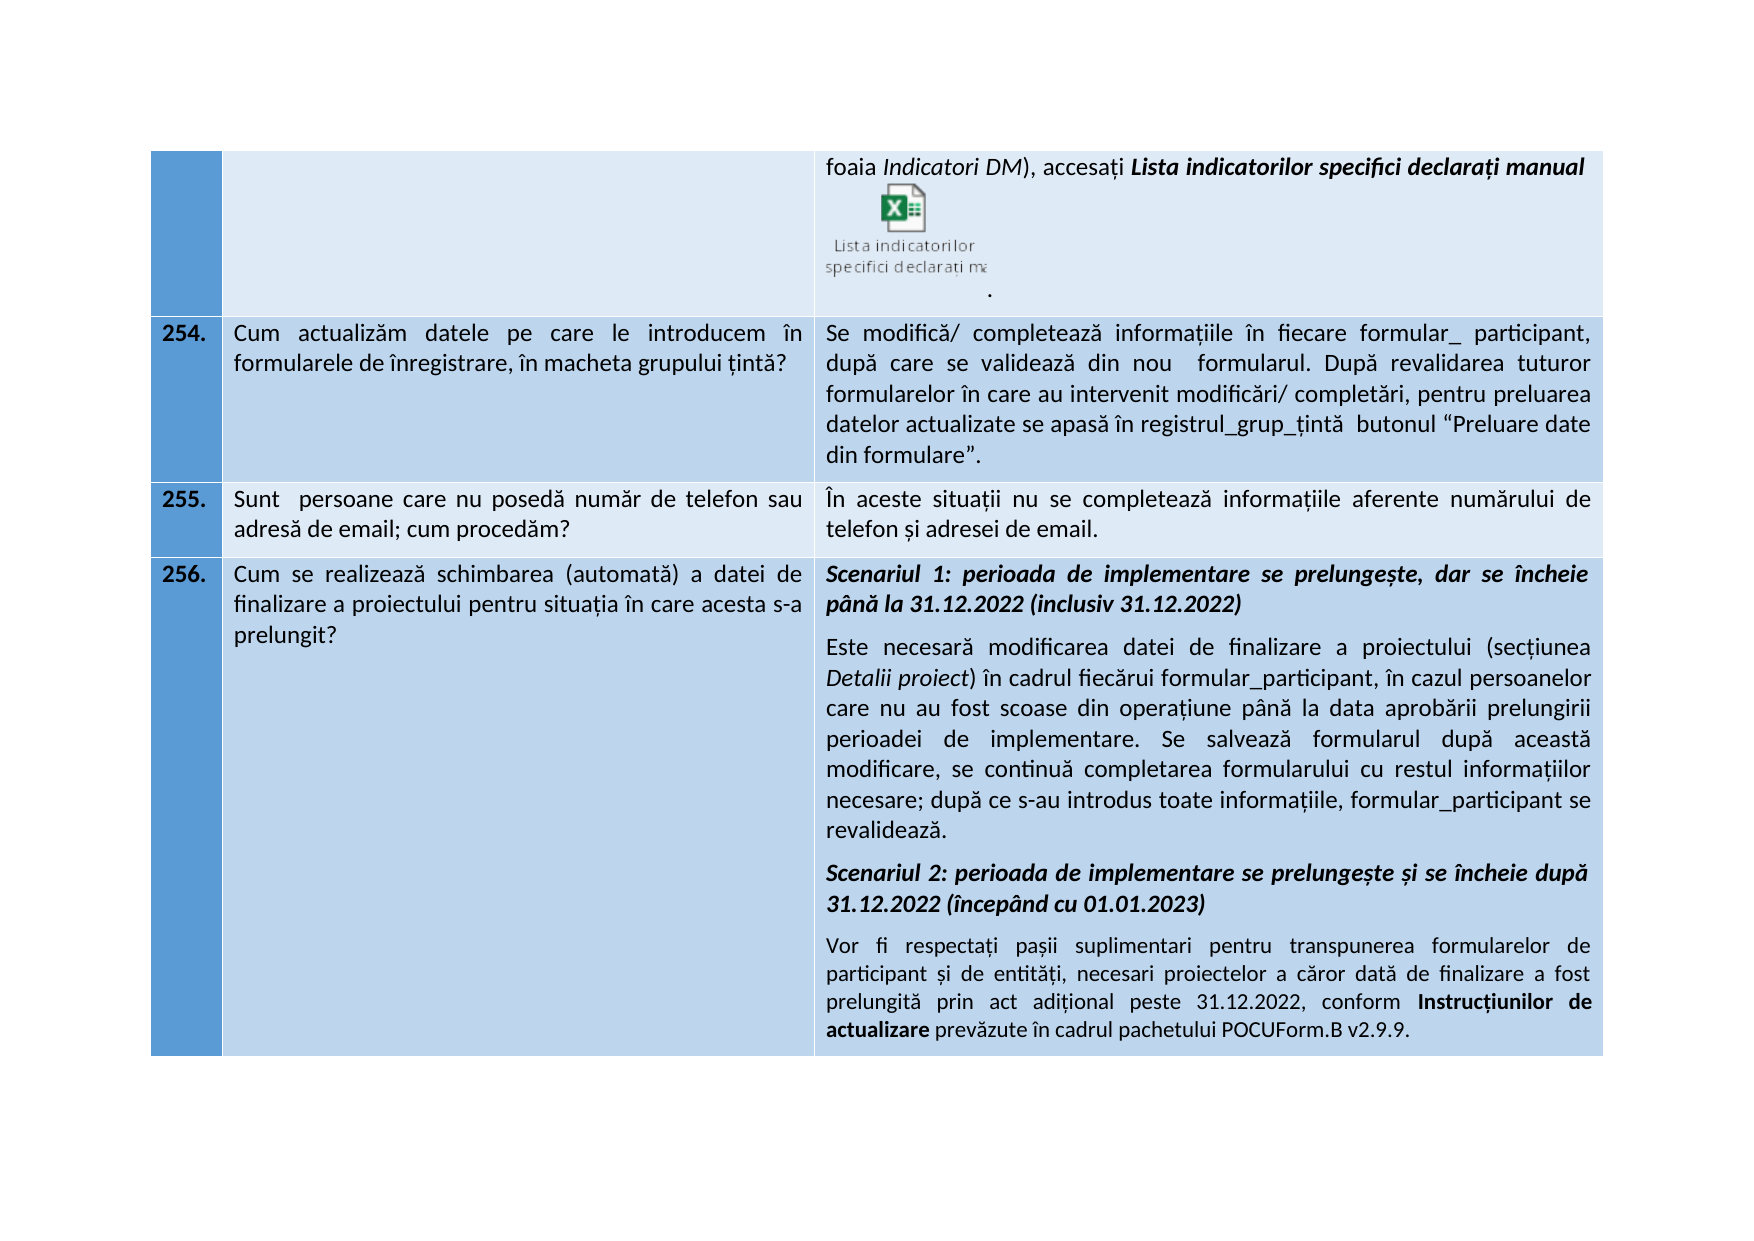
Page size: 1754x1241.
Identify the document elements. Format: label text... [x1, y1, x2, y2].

table_cell [151, 558, 222, 1056]
table_cell Cum actualizăm datele pe care le introducem în formularele de înregistrare, în macheta grupului țintă? [223, 317, 814, 482]
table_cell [815, 151, 1603, 316]
table_cell Cum se realizează schimbarea (automată) a datei de finalizare a proiectului pentru situația în care acesta s-a prelungit? [223, 558, 814, 1056]
table_cell Sunt persoane care nu posedă număr de telefon sau adresă de email; cum procedăm? [223, 483, 814, 557]
table_cell [151, 151, 222, 316]
table_cell [151, 317, 222, 482]
table_cell În aceste situații nu se completează informațiile aferente numărului de telefon și adresei de email. [815, 483, 1603, 557]
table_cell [223, 151, 814, 316]
table_cell Se modifică/ completează informațiile în fiecare formular_ participant, după care se validează din nou formularul. După revalidarea tuturor formularelor în care au intervenit modificări/ completări, pentru preluarea datelor actualizate se apasă în registrul_grup_țintă butonul “Preluare date din formulare”. [815, 317, 1603, 482]
table_cell [151, 483, 222, 557]
table_cell Scenariul 1: perioada de implementare se prelungește, dar se încheie până la 31.12.2022 (inclusiv 31.12.2022) Este necesară modificarea datei de finalizare a proiectului (secțiunea Detalii proiect) în cadrul fiecărui formular_participant, în cazul persoanelor care nu au fost scoase din operațiune până la data aprobării prelungirii perioadei de implementare. Se salvează formularul după această modificare, se continuă completarea formularului cu restul informațiilor necesare; după ce s-au introdus toate informațiile, formular_participant se revalidează. Scenariul 2: perioada de implementare se prelungește și se încheie după 31.12.2022 (începând cu 01.01.2023) Vor fi respectați pașii suplimentari pentru transpunerea formularelor de participant și de entități, necesari proiectelor a căror dată de finalizare a fost prelungită prin act adițional peste 31.12.2022, conform Instrucțiunilor de actualizare prevăzute în cadrul pachetului POCUForm.B v2.9.9. [815, 558, 1603, 1056]
